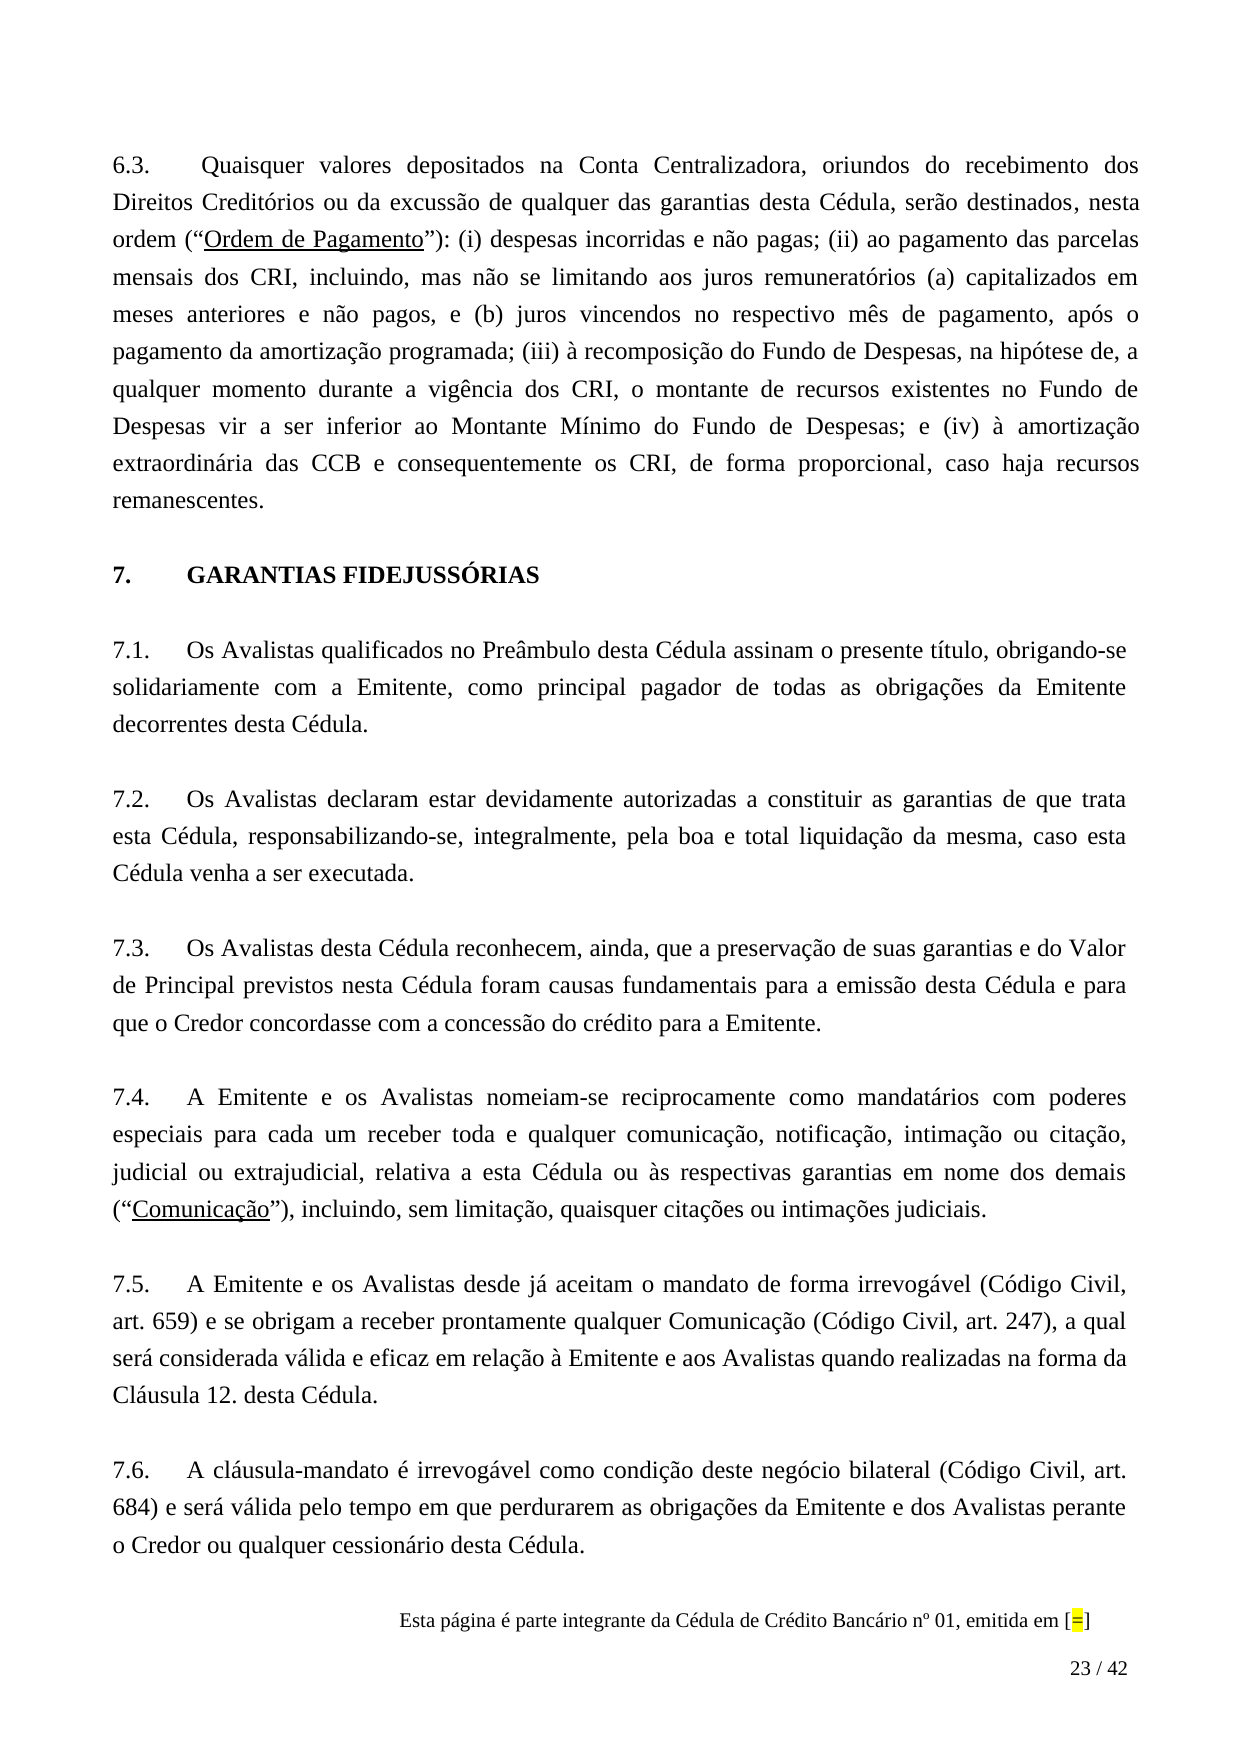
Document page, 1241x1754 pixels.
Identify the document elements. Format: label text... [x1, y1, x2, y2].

list Quaisquer valores depositados na Conta Centralizadora, oriundos do recebimento dos Direitos Creditórios ou da excussão de qualquer das garantias desta Cédula, serão destinados, nesta ordem (“Ordem de Pagamento”): (i) despesas incorridas e não pagas; (ii) ao pagamento das parcelas mensais dos CRI, incluindo, mas não se limitando aos juros remuneratórios (a) capitalizados em meses anteriores e não pagos, e (b) juros vincendos no respectivo mês de pagamento, após o pagamento da amortização programada; (iii) à recomposição do Fundo de Despesas, na hipótese de, a qualquer momento durante a vigência dos CRI, o montante de recursos existentes no Fundo de Despesas vir a ser inferior ao Montante Mínimo do Fundo de Despesas; e (iv) à amortização extraordinária das CCB e consequentemente os CRI, de forma proporcional, caso haja recursos remanescentes. [112, 150, 1140, 514]
list Os Avalistas desta Cédula reconhecem, ainda, que a preservação de suas garantias e do Valor de Principal previstos nesta Cédula foram causas fundamentais para a emissão desta Cédula e para que o Credor concordasse com a concessão do crédito para a Emitente. [112, 933, 1128, 1036]
list A Emitente e os Avalistas nomeiam-se reciprocamente como mandatários com poderes especiais para cada um receber toda e qualquer comunicação, notificação, intimação ou citação, judicial ou extrajudicial, relativa a esta Cédula ou às respectivas garantias em nome dos demais (“Comunicação”), incluindo, sem limitação, quaisquer citações ou intimações judiciais. [112, 1082, 1128, 1223]
list GARANTIAS FIDEJUSSÓRIAS [112, 560, 1128, 589]
list Os Avalistas declaram estar devidamente autorizadas a constituir as garantias de que trata esta Cédula, responsabilizando-se, integralmente, pela boa e total liquidação da mesma, caso esta Cédula venha a ser executada. [112, 784, 1128, 887]
list A Emitente e os Avalistas desde já aceitam o mandato de forma irrevogável (Código Civil, art. 659) e se obrigam a receber prontamente qualquer Comunicação (Código Civil, art. 247), a qual será considerada válida e eficaz em relação à Emitente e aos Avalistas quando realizadas na forma da Cláusula 12. desta Cédula. [112, 1269, 1128, 1409]
list Os Avalistas qualificados no Preâmbulo desta Cédula assinam o presente título, obrigando-se solidariamente com a Emitente, como principal pagador de todas as obrigações da Emitente decorrentes desta Cédula. [112, 635, 1128, 738]
list A cláusula-mandato é irrevogável como condição deste negócio bilateral (Código Civil, art. 684) e será válida pelo tempo em que perdurarem as obrigações da Emitente e dos Avalistas perante o Credor ou qualquer cessionário desta Cédula. [112, 1455, 1128, 1558]
